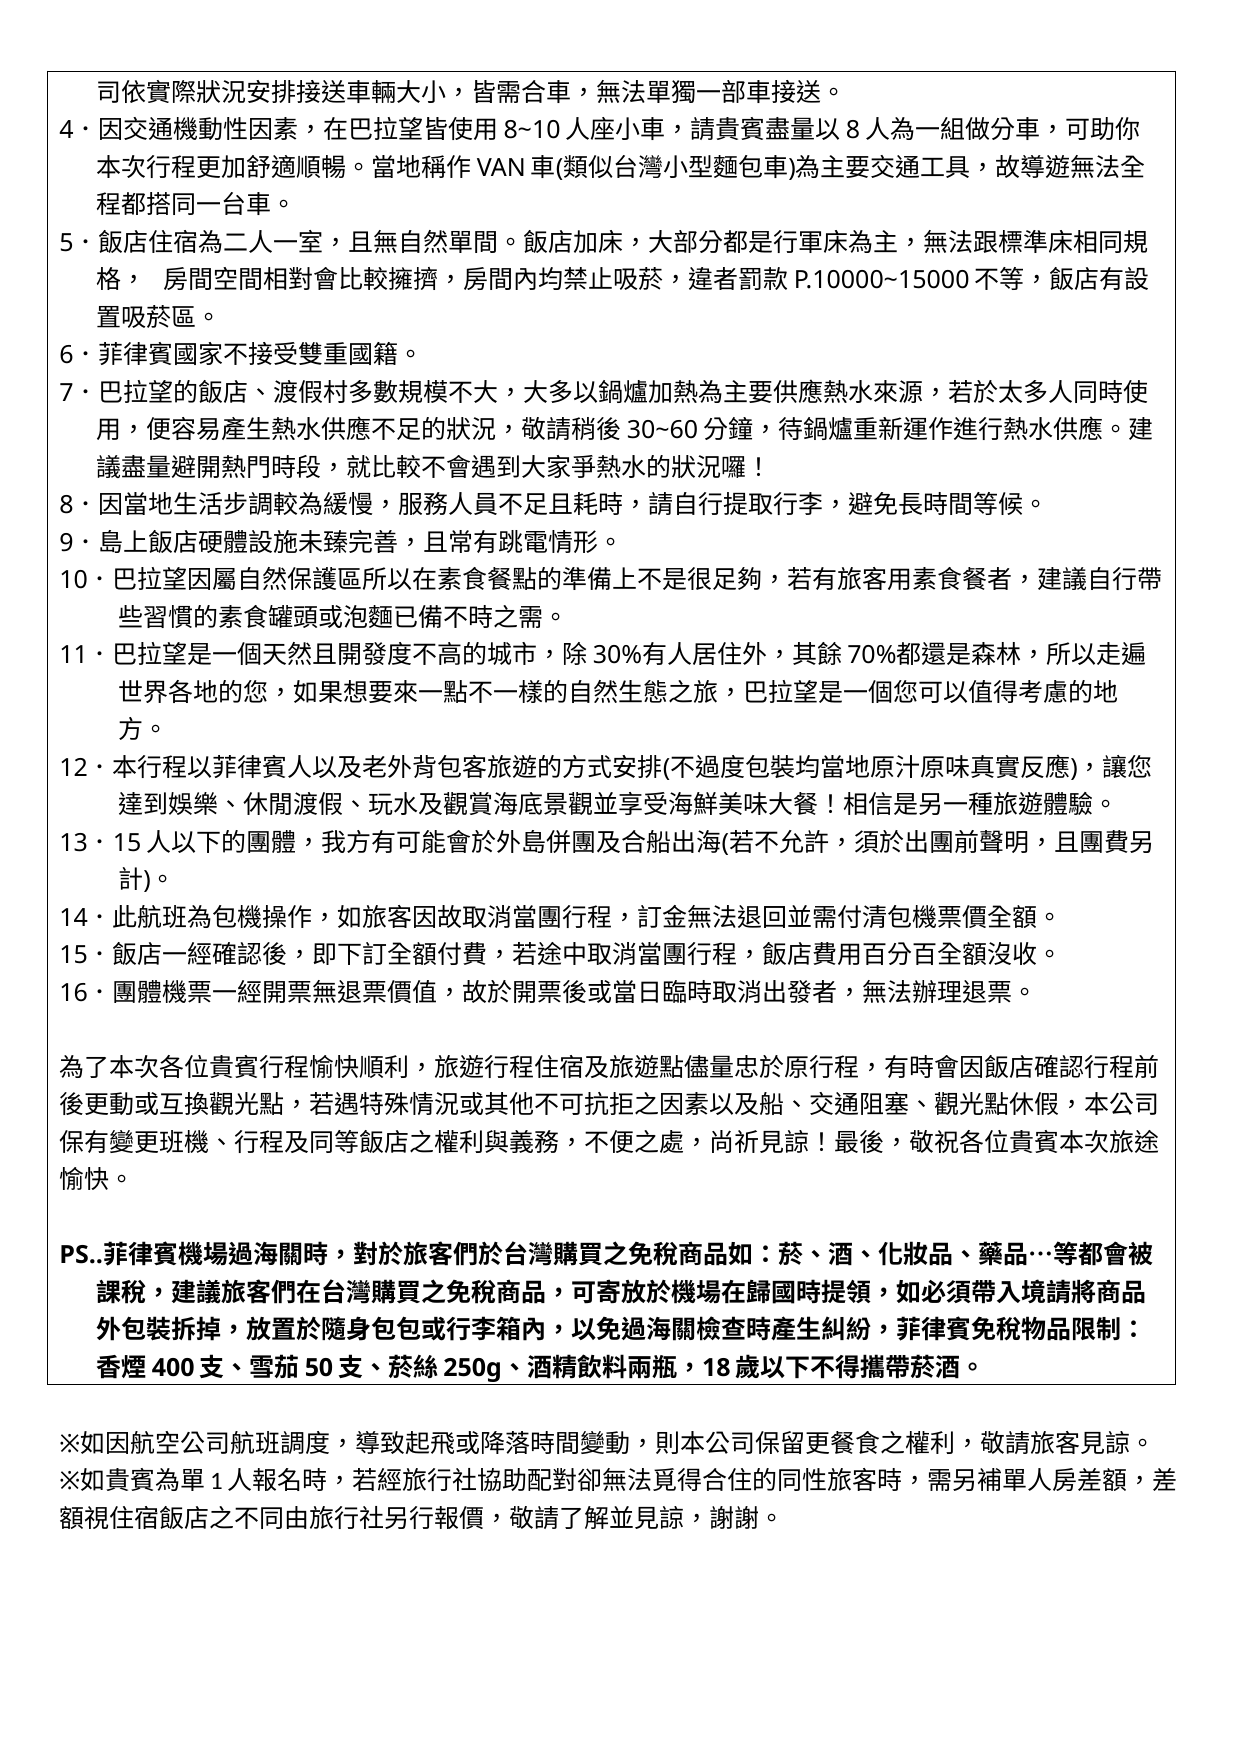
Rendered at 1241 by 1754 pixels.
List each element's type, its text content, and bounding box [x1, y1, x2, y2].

text ※如貴賓為單1人報名時，若經旅行社協助配對卻無法覓得合住的同性旅客時，需另補單人房差額，差額視住宿飯店之不同由旅行社另行報價，敬請了解並見諒，謝謝。 [59, 1460, 1181, 1535]
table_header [48, 72, 1175, 1384]
text ※如因航空公司航班調度，導致起飛或降落時間變動，則本公司保留更餐食之權利，敬請旅客見諒。 [59, 1423, 1181, 1460]
